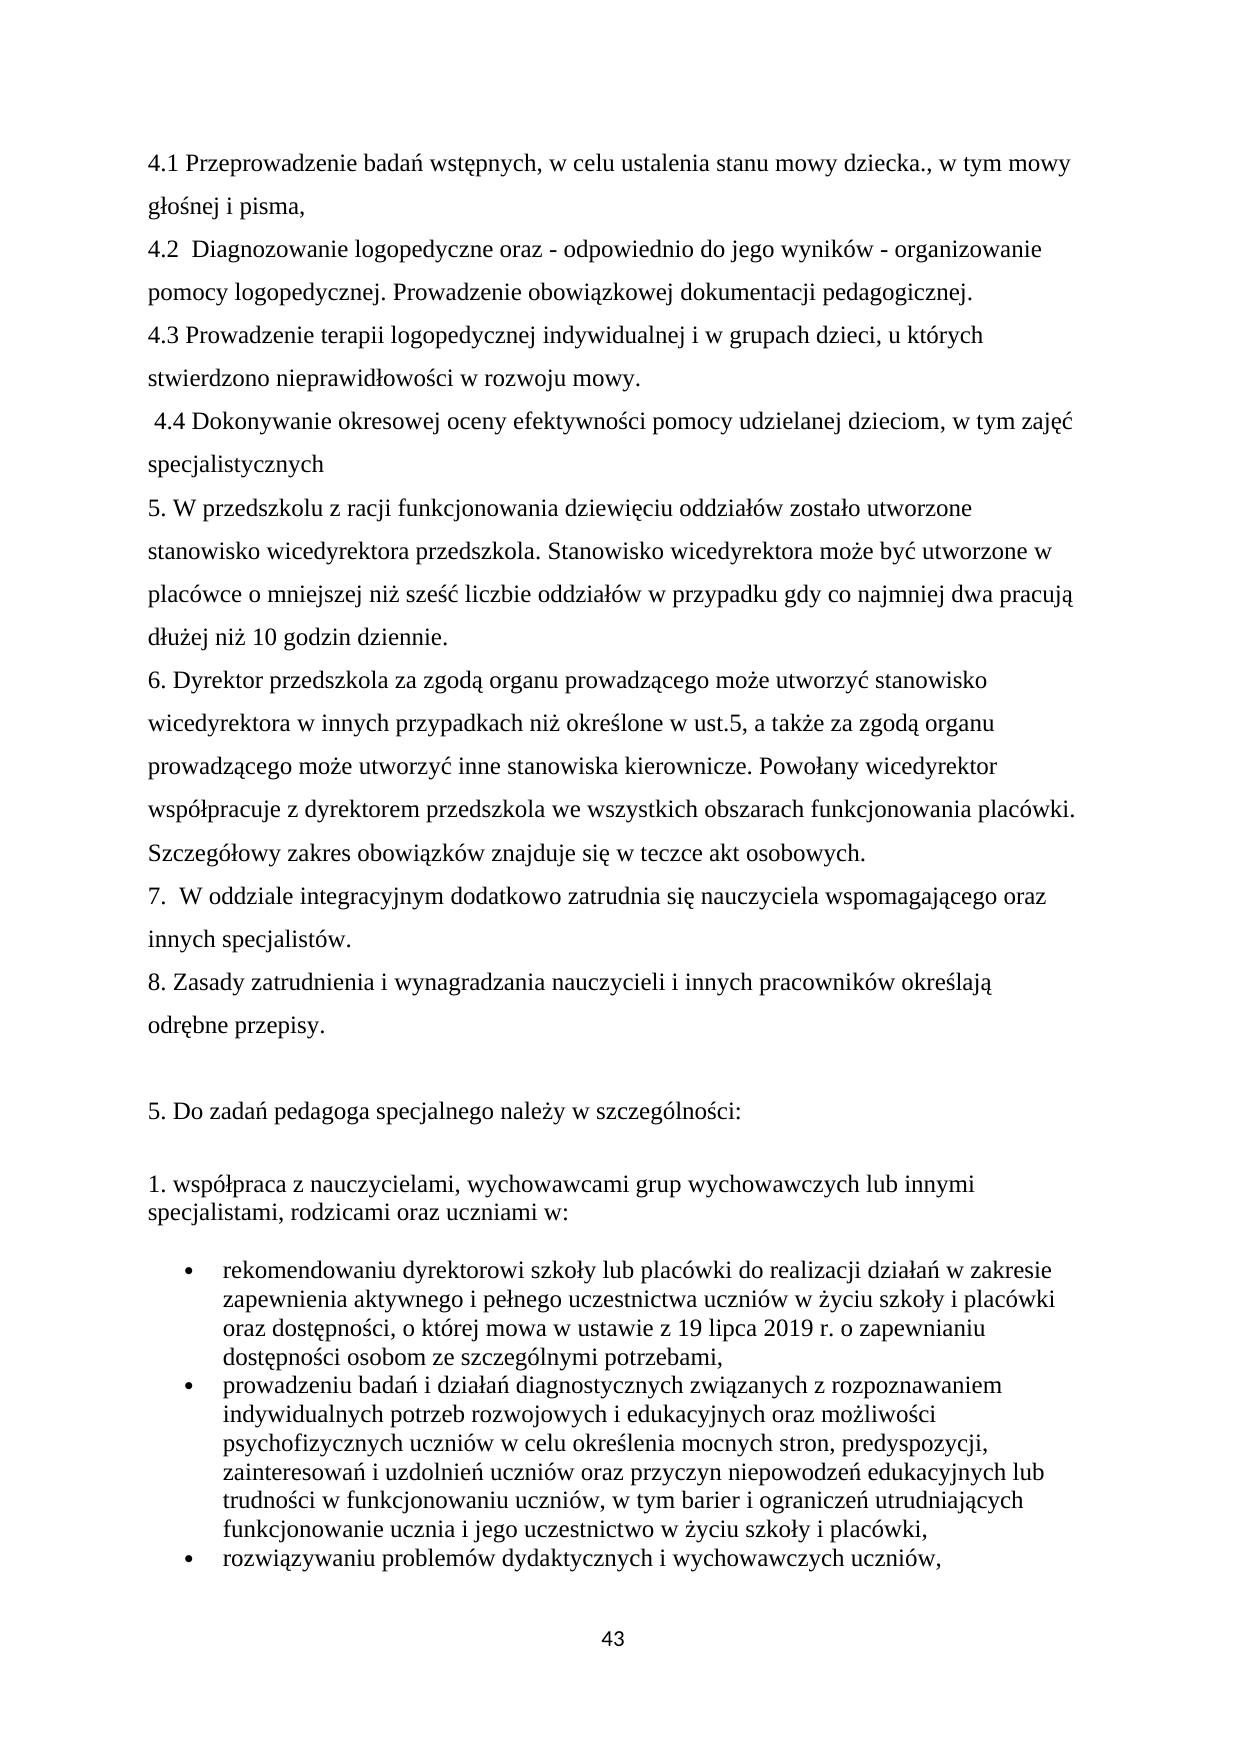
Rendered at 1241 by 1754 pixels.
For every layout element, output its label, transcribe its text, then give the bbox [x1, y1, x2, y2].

text 1. współpraca z nauczycielami, wychowawcami grup wychowawczych lub innymi specjalistami, rodzicami oraz uczniami w: [148, 1169, 1078, 1226]
text 4.4 Dokonywanie okresowej oceny efektywności pomocy udzielanej dzieciom, w tym zajęć specjalistycznych [148, 406, 1078, 478]
text 4.3 Prowadzenie terapii logopedycznej indywidualnej i w grupach dzieci, u których stwierdzono nieprawidłowości w rozwoju mowy. [148, 320, 1078, 392]
text 6. Dyrektor przedszkola za zgodą organu prowadzącego może utworzyć stanowisko wicedyrektora w innych przypadkach niż określone w ust.5, a także za zgodą organu prowadzącego może utworzyć inne stanowiska kierownicze. Powołany wicedyrektor współpracuje z dyrektorem przedszkola we wszystkich obszarach funkcjonowania placówki. Szczegółowy zakres obowiązków znajduje się w teczce akt osobowych. [148, 665, 1078, 866]
list prowadzeniu badań i działań diagnostycznych związanych z rozpoznawaniem indywidualnych potrzeb rozwojowych i edukacyjnych oraz możliwości psychofizycznych uczniów w celu określenia mocnych stron, predyspozycji, zainteresowań i uzdolnień uczniów oraz przyczyn niepowodzeń edukacyjnych lub trudności w funkcjonowaniu uczniów, w tym barier i ograniczeń utrudniających funkcjonowanie ucznia i jego uczestnictwo w życiu szkoły i placówki, [185, 1370, 1078, 1543]
list rozwiązywaniu problemów dydaktycznych i wychowawczych uczniów, [185, 1543, 1078, 1572]
text 4.2 Diagnozowanie logopedyczne oraz - odpowiednio do jego wyników - organizowanie pomocy logopedycznej. Prowadzenie obowiązkowej dokumentacji pedagogicznej. [148, 234, 1078, 306]
text 5. W przedszkolu z racji funkcjonowania dziewięciu oddziałów zostało utworzone stanowisko wicedyrektora przedszkola. Stanowisko wicedyrektora może być utworzone w placówce o mniejszej niż sześć liczbie oddziałów w przypadku gdy co najmniej dwa pracują dłużej niż 10 godzin dziennie. [148, 493, 1078, 651]
text 5. Do zadań pedagoga specjalnego należy w szczególności: [148, 1096, 1078, 1125]
text 8. Zasady zatrudnienia i wynagradzania nauczycieli i innych pracowników określają odrębne przepisy. [148, 967, 1078, 1039]
text 7. W oddziale integracyjnym dodatkowo zatrudnia się nauczyciela wspomagającego oraz innych specjalistów. [148, 881, 1078, 953]
text 4.1 Przeprowadzenie badań wstępnych, w celu ustalenia stanu mowy dziecka., w tym mowy głośnej i pisma, [148, 148, 1078, 219]
list rekomendowaniu dyrektorowi szkoły lub placówki do realizacji działań w zakresie zapewnienia aktywnego i pełnego uczestnictwa uczniów w życiu szkoły i placówki oraz dostępności, o której mowa w ustawie z 19 lipca 2019 r. o zapewnianiu dostępności osobom ze szczególnymi potrzebami, [185, 1255, 1078, 1370]
